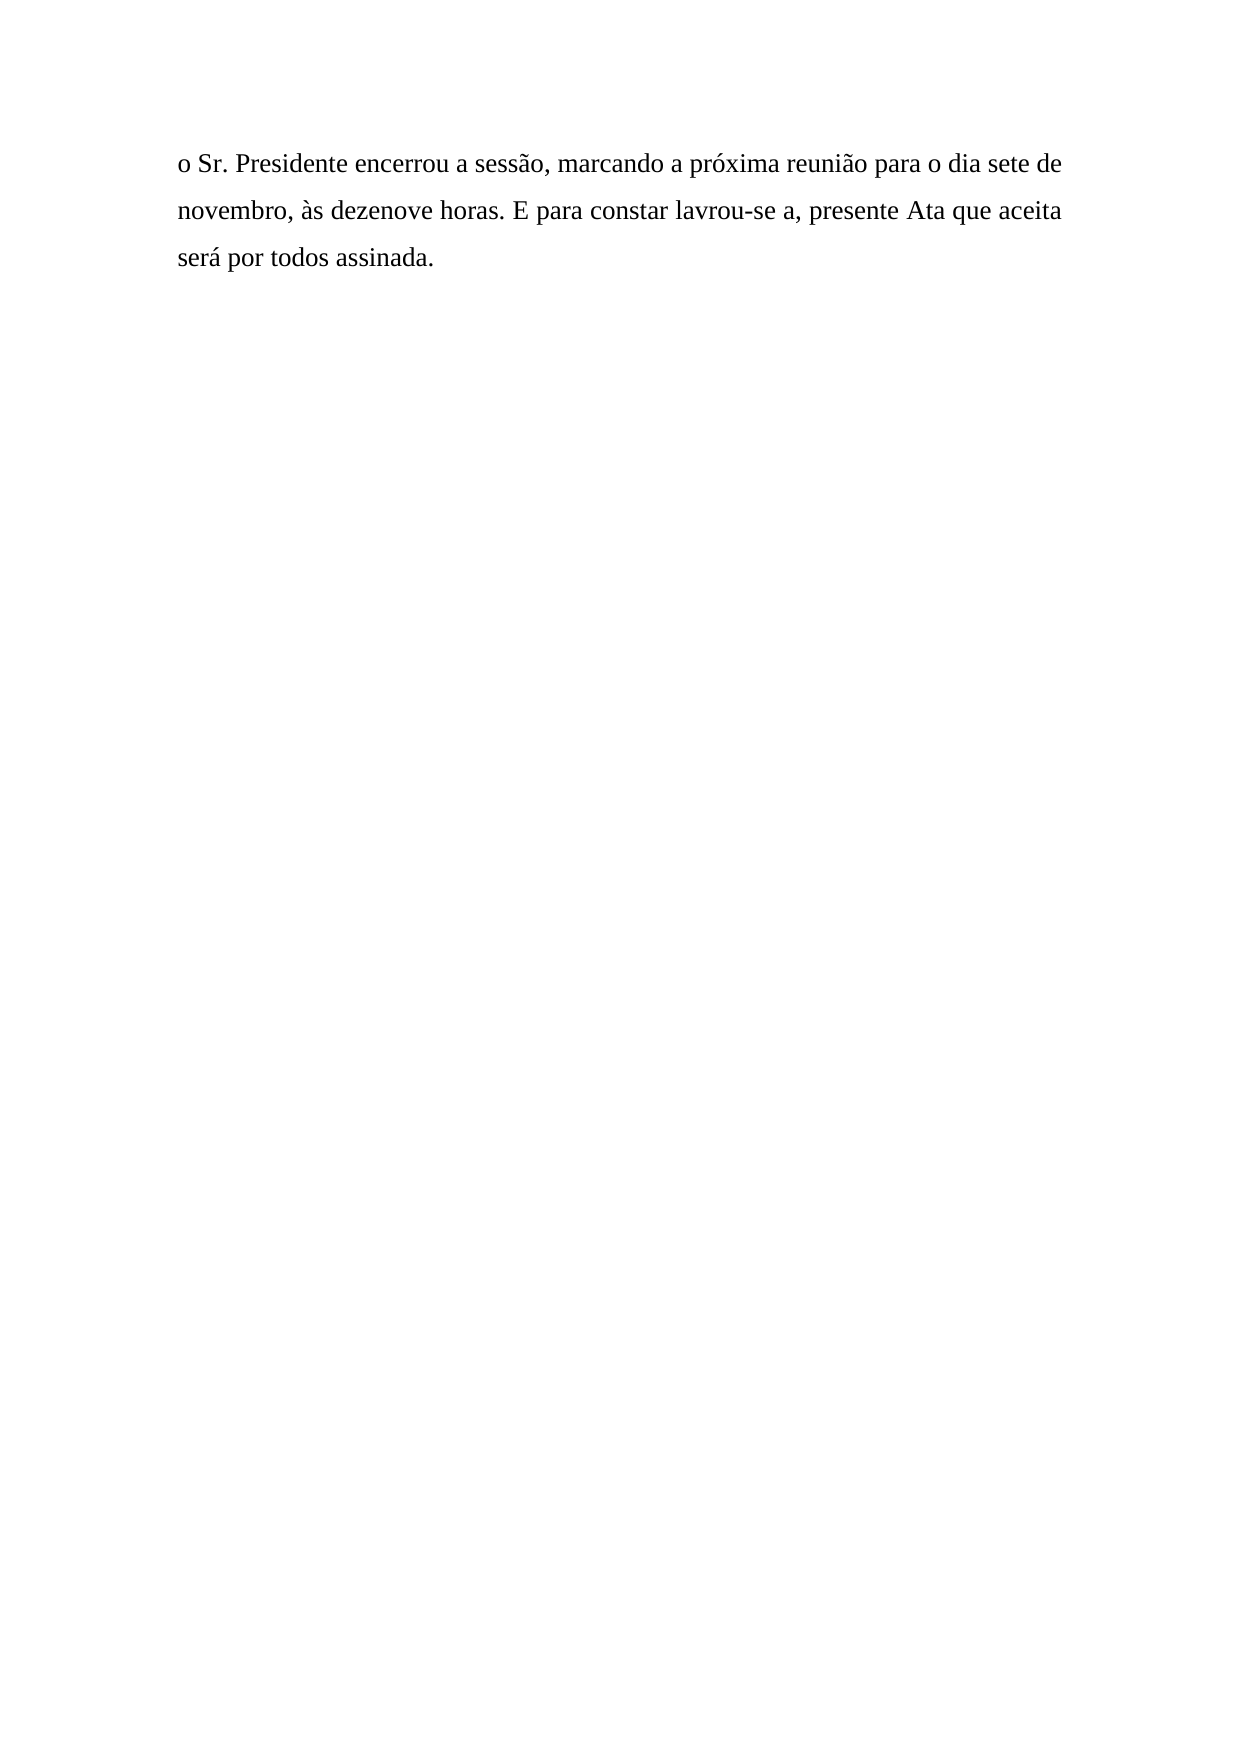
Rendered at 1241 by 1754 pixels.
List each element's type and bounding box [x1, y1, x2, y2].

text [177, 148, 1063, 272]
